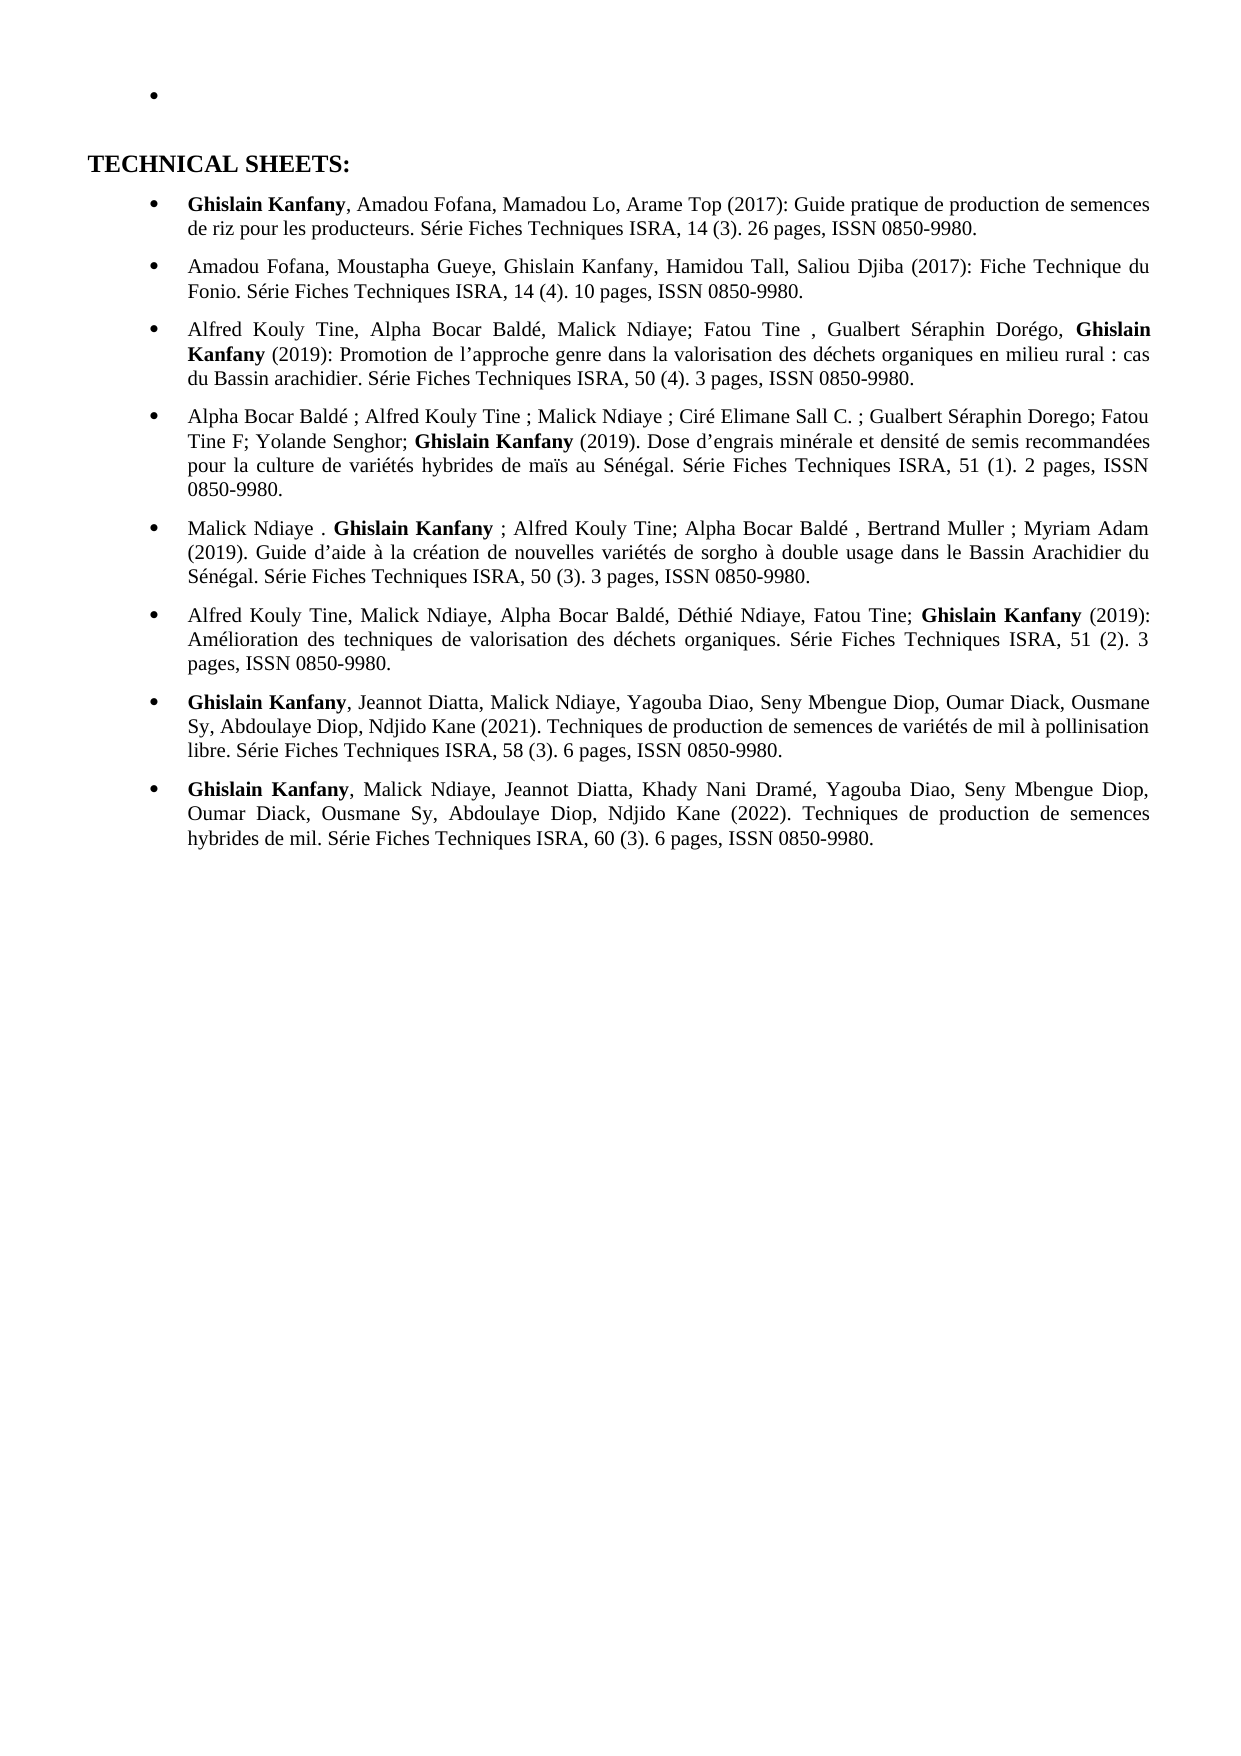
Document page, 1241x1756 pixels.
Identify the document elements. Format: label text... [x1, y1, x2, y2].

list Alfred Kouly Tine, Malick Ndiaye, Alpha Bocar Baldé, Déthié Ndiaye, Fatou Tine; Ghislain Kanfany (2019): Amélioration des techniques de valorisation des déchets organiques. Série Fiches Techniques ISRA, 51 (2). 3 pages, ISSN 0850-9980. [150, 603, 1151, 675]
list Amadou Fofana, Moustapha Gueye, Ghislain Kanfany, Hamidou Tall, Saliou Djiba (2017): Fiche Technique du Fonio. Série Fiches Techniques ISRA, 14 (4). 10 pages, ISSN 0850-9980. [150, 254, 1151, 303]
subtitle TECHNICAL SHEETS: [87, 149, 1165, 177]
list Ghislain Kanfany, Malick Ndiaye, Jeannot Diatta, Khady Nani Dramé, Yagouba Diao, Seny Mbengue Diop, Oumar Diack, Ousmane Sy, Abdoulaye Diop, Ndjido Kane (2022). Techniques de production de semences hybrides de mil. Série Fiches Techniques ISRA, 60 (3). 6 pages, ISSN 0850-9980. [150, 777, 1151, 849]
list Malick Ndiaye . Ghislain Kanfany ; Alfred Kouly Tine; Alpha Bocar Baldé , Bertrand Muller ; Myriam Adam (2019). Guide d’aide à la création de nouvelles variétés de sorgho à double usage dans le Bassin Arachidier du Sénégal. Série Fiches Techniques ISRA, 50 (3). 3 pages, ISSN 0850-9980. [150, 516, 1151, 588]
list Ghislain Kanfany, Jeannot Diatta, Malick Ndiaye, Yagouba Diao, Seny Mbengue Diop, Oumar Diack, Ousmane Sy, Abdoulaye Diop, Ndjido Kane (2021). Techniques de production de semences de variétés de mil à pollinisation libre. Série Fiches Techniques ISRA, 58 (3). 6 pages, ISSN 0850-9980. [150, 690, 1151, 762]
list Alfred Kouly Tine, Alpha Bocar Baldé, Malick Ndiaye; Fatou Tine , Gualbert Séraphin Dorégo, Ghislain Kanfany (2019): Promotion de l’approche genre dans la valorisation des déchets organiques en milieu rural : cas du Bassin arachidier. Série Fiches Techniques ISRA, 50 (4). 3 pages, ISSN 0850-9980. [150, 317, 1151, 390]
list Alpha Bocar Baldé ; Alfred Kouly Tine ; Malick Ndiaye ; Ciré Elimane Sall C. ; Gualbert Séraphin Dorego; Fatou Tine F; Yolande Senghor; Ghislain Kanfany (2019). Dose d’engrais minérale et densité de semis recommandées pour la culture de variétés hybrides de maïs au Sénégal. Série Fiches Techniques ISRA, 51 (1). 2 pages, ISSN 0850-9980. [150, 404, 1151, 501]
list Ghislain Kanfany, Amadou Fofana, Mamadou Lo, Arame Top (2017): Guide pratique de production de semences de riz pour les producteurs. Série Fiches Techniques ISRA, 14 (3). 26 pages, ISSN 0850-9980. [150, 192, 1151, 240]
